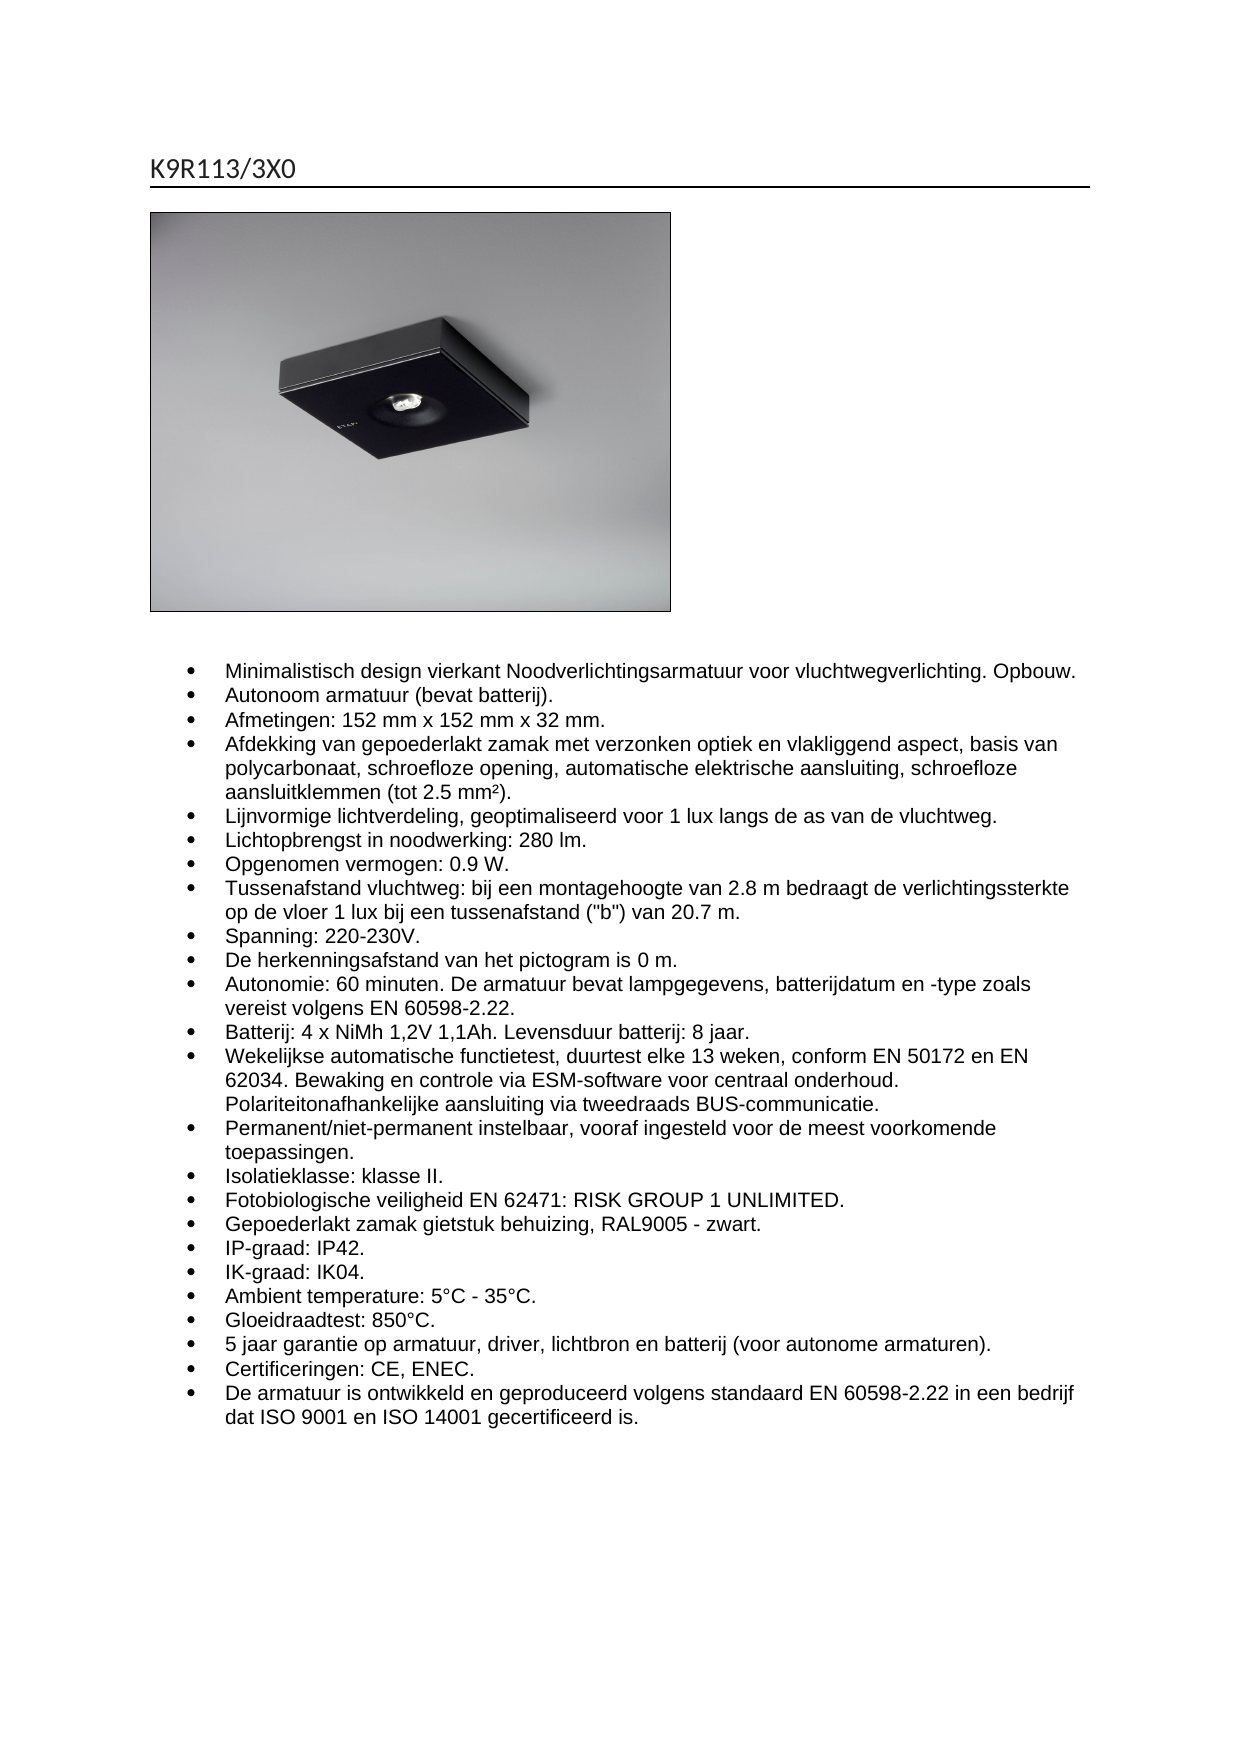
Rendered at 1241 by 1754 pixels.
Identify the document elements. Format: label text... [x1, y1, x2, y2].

text K9R113/3X0 [150, 150, 1090, 186]
picture [151, 213, 670, 611]
list Isolatieklasse: klasse II. [187, 1164, 1090, 1188]
list Certificeringen: CE, ENEC. [187, 1356, 1090, 1380]
list Batterij: 4 x NiMh 1,2V 1,1Ah. Levensduur batterij: 8 jaar. [187, 1020, 1090, 1044]
list Gepoederlakt zamak gietstuk behuizing, RAL9005 - zwart. [187, 1212, 1090, 1236]
list De herkenningsafstand van het pictogram is 0 m. [187, 948, 1090, 972]
list IK-graad: IK04. [187, 1260, 1090, 1284]
list Opgenomen vermogen: 0.9 W. [187, 852, 1090, 876]
list Afdekking van gepoederlakt zamak met verzonken optiek en vlakliggend aspect, basis van polycarbonaat, schroefloze opening, automatische elektrische aansluiting, schroefloze aansluitklemmen (tot 2.5 mm²). [187, 731, 1090, 803]
list Gloeidraadtest: 850°C. [187, 1308, 1090, 1332]
list Wekelijkse automatische functietest, duurtest elke 13 weken, conform EN 50172 en EN 62034. Bewaking en controle via ESM-software voor centraal onderhoud. Polariteitonafhankelijke aansluiting via tweedraads BUS-communicatie. [187, 1044, 1090, 1116]
list De armatuur is ontwikkeld en geproduceerd volgens standaard EN 60598-2.22 in een bedrijf dat ISO 9001 en ISO 14001 gecertificeerd is. [187, 1380, 1090, 1428]
list IP-graad: IP42. [187, 1236, 1090, 1260]
list Spanning: 220-230V. [187, 924, 1090, 948]
list Ambient temperature: 5°C - 35°C. [187, 1284, 1090, 1308]
list Lichtopbrengst in noodwerking: 280 lm. [187, 827, 1090, 852]
list Minimalistisch design vierkant Noodverlichtingsarmatuur voor vluchtwegverlichting. Opbouw. [187, 659, 1090, 683]
list Tussenafstand vluchtweg: bij een montagehoogte van 2.8 m bedraagt de verlichtingssterkte op de vloer 1 lux bij een tussenafstand ("b") van 20.7 m. [187, 876, 1090, 924]
list 5 jaar garantie op armatuur, driver, lichtbron en batterij (voor autonome armaturen). [187, 1332, 1090, 1356]
list Permanent/niet-permanent instelbaar, vooraf ingesteld voor de meest voorkomende toepassingen. [187, 1116, 1090, 1164]
list Lijnvormige lichtverdeling, geoptimaliseerd voor 1 lux langs de as van de vluchtweg. [187, 803, 1090, 827]
list Afmetingen: 152 mm x 152 mm x 32 mm. [187, 707, 1090, 731]
list Autonoom armatuur (bevat batterij). [187, 683, 1090, 707]
list Fotobiologische veiligheid EN 62471: RISK GROUP 1 UNLIMITED. [187, 1188, 1090, 1212]
list Autonomie: 60 minuten. De armatuur bevat lampgegevens, batterijdatum en -type zoals vereist volgens EN 60598-2.22. [187, 972, 1090, 1020]
